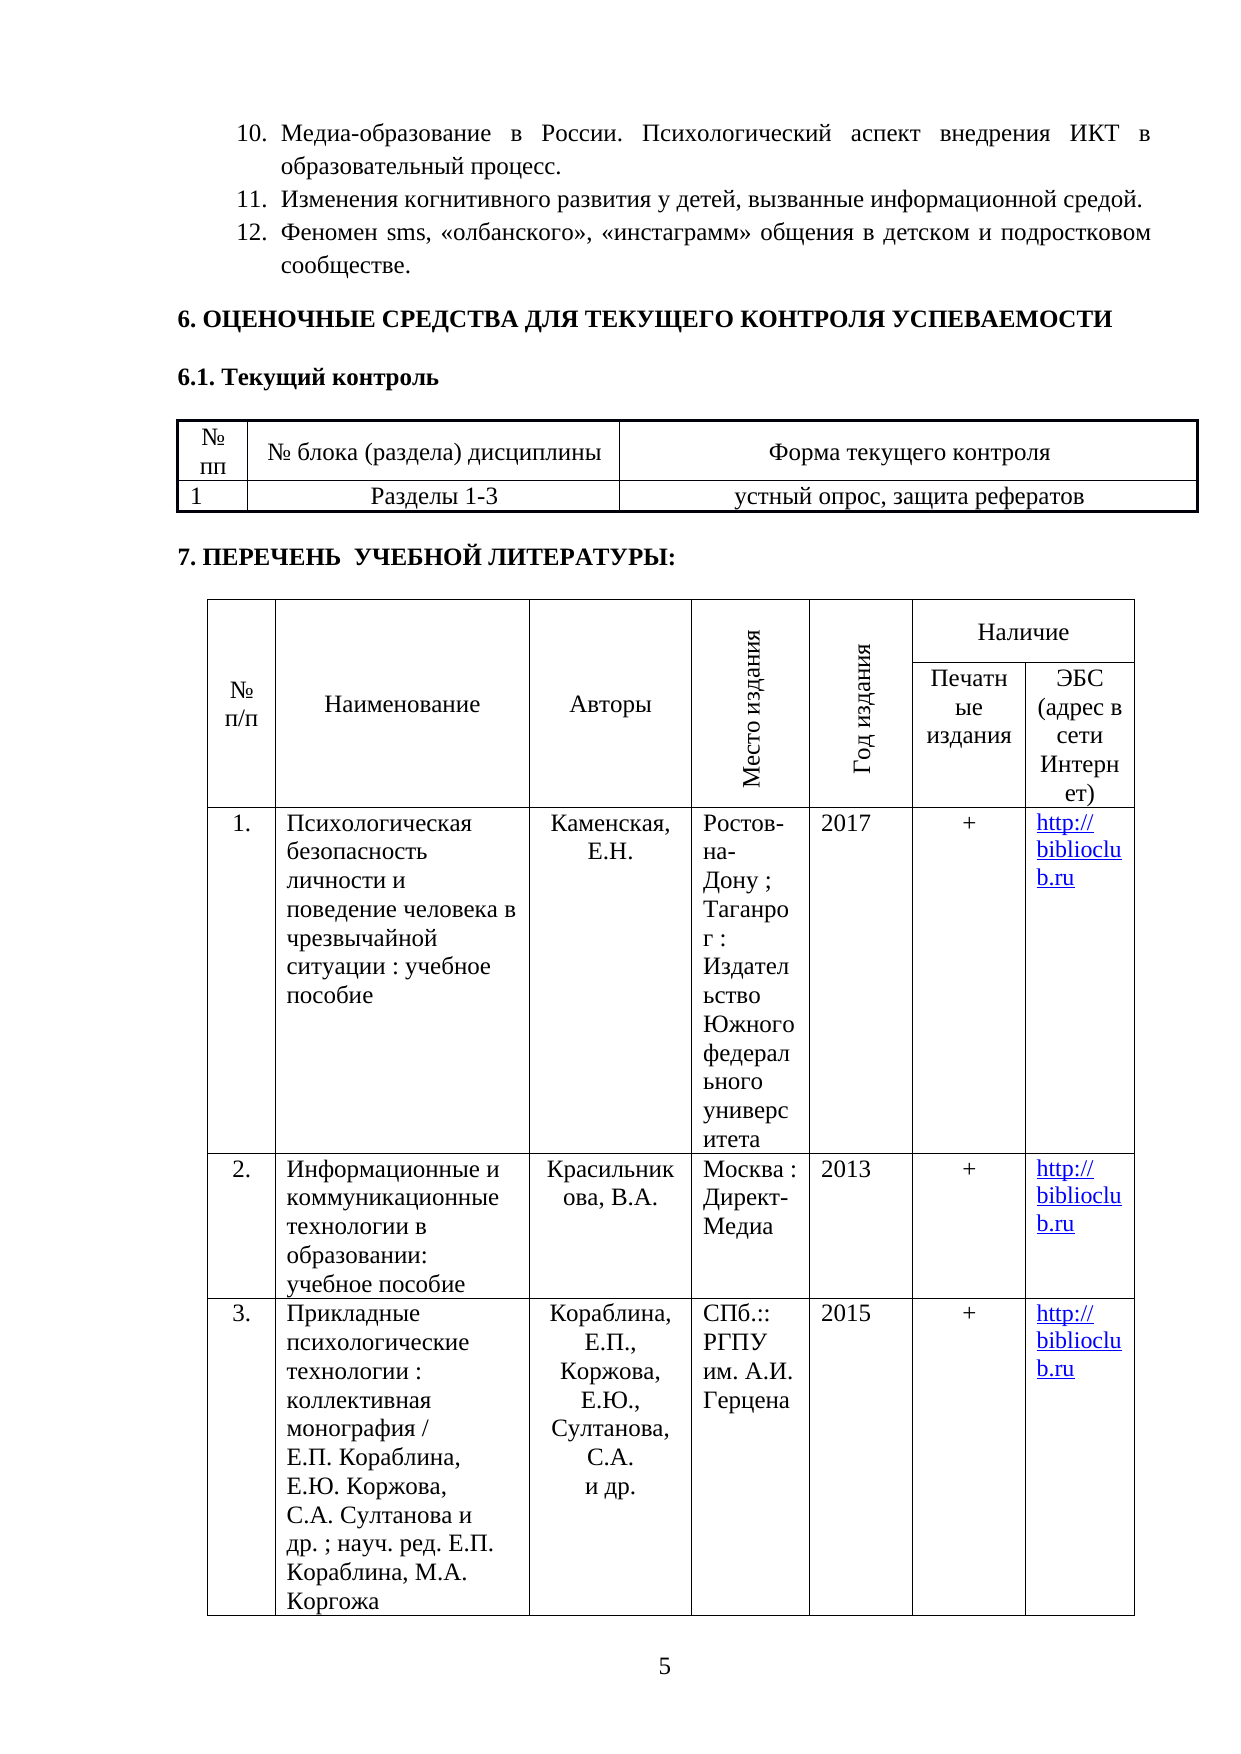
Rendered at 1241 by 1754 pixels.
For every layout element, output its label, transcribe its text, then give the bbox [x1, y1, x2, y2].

table_header Наименование [276, 600, 529, 807]
text 6. Оценочные средства для текущего контроля успеваемости [177, 304, 1152, 333]
table_header № блока (раздела) дисциплины [248, 422, 619, 480]
list Феномен sms, «олбанского», «инстаграмм» общения в детском и подростковом сообществе. [236, 217, 1152, 279]
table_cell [1026, 1299, 1134, 1615]
table_cell Разделы 1-3 [248, 481, 619, 510]
table_header № п/п [208, 600, 275, 807]
table_cell Информационные и коммуникационные технологии в образовании: учебное пособие [276, 1154, 529, 1297]
table_cell Каменская, Е.Н. [530, 808, 691, 1153]
list Изменения когнитивного развития у детей, вызванные информационной средой. [236, 184, 1152, 213]
table_cell 1 [179, 481, 247, 510]
table_header № пп [179, 422, 247, 480]
table_cell Красильникова, В.А. [530, 1154, 691, 1297]
table_cell ЭБС (адрес в сети Интернет) [1026, 663, 1134, 807]
table_cell Ростов-на-Дону ; Таганрог : Издательство Южного федерального университета [692, 808, 809, 1153]
table_cell + [913, 1154, 1025, 1297]
table_cell СПб.:: РГПУ им. А.И. Герцена [692, 1299, 809, 1615]
table_cell http://biblioclub.ru [1026, 808, 1134, 1153]
table_cell + [913, 1299, 1025, 1615]
table_cell Кораблина, Е.П., Коржова, Е.Ю., Султанова, С.А. и др. [530, 1299, 691, 1615]
text 7. ПЕРЕЧЕНЬ УЧЕБНОЙ ЛИТЕРАТУРЫ: [177, 542, 1152, 571]
list Медиа-образование в России. Психологический аспект внедрения ИКТ в образовательный процесс. [236, 118, 1152, 180]
table_cell 2017 [810, 808, 912, 1153]
table_cell 2015 [810, 1299, 912, 1615]
table_cell Печатные издания [913, 663, 1025, 807]
table_cell Москва : Директ-Медиа [692, 1154, 809, 1297]
table_header Год издания [810, 600, 912, 807]
table_header Авторы [530, 600, 691, 807]
table_header Форма текущего контроля [620, 422, 1196, 480]
table_cell 3. [208, 1299, 275, 1615]
table_header Место издания [692, 600, 809, 807]
table_cell http://biblioclub.ru [1026, 1154, 1134, 1297]
table_header Наличие [913, 600, 1134, 662]
table_cell устный опрос, защита рефератов [620, 481, 1196, 510]
table_cell 1. [208, 808, 275, 1153]
text 6.1. Текущий контроль [177, 362, 1152, 390]
table_cell Прикладные психологические технологии : коллективная монография / Е.П. Кораблина, Е.Ю. Коржова, С.А. Султанова и др. ; науч. ред. Е.П. Кораблина, М.А. Коргожа [276, 1299, 529, 1615]
table_cell 2013 [810, 1154, 912, 1297]
table_cell Психологическая безопасность личности и поведение человека в чрезвычайной ситуации : учебное пособие [276, 808, 529, 1153]
table_cell 2. [208, 1154, 275, 1297]
table_cell + [913, 808, 1025, 1153]
